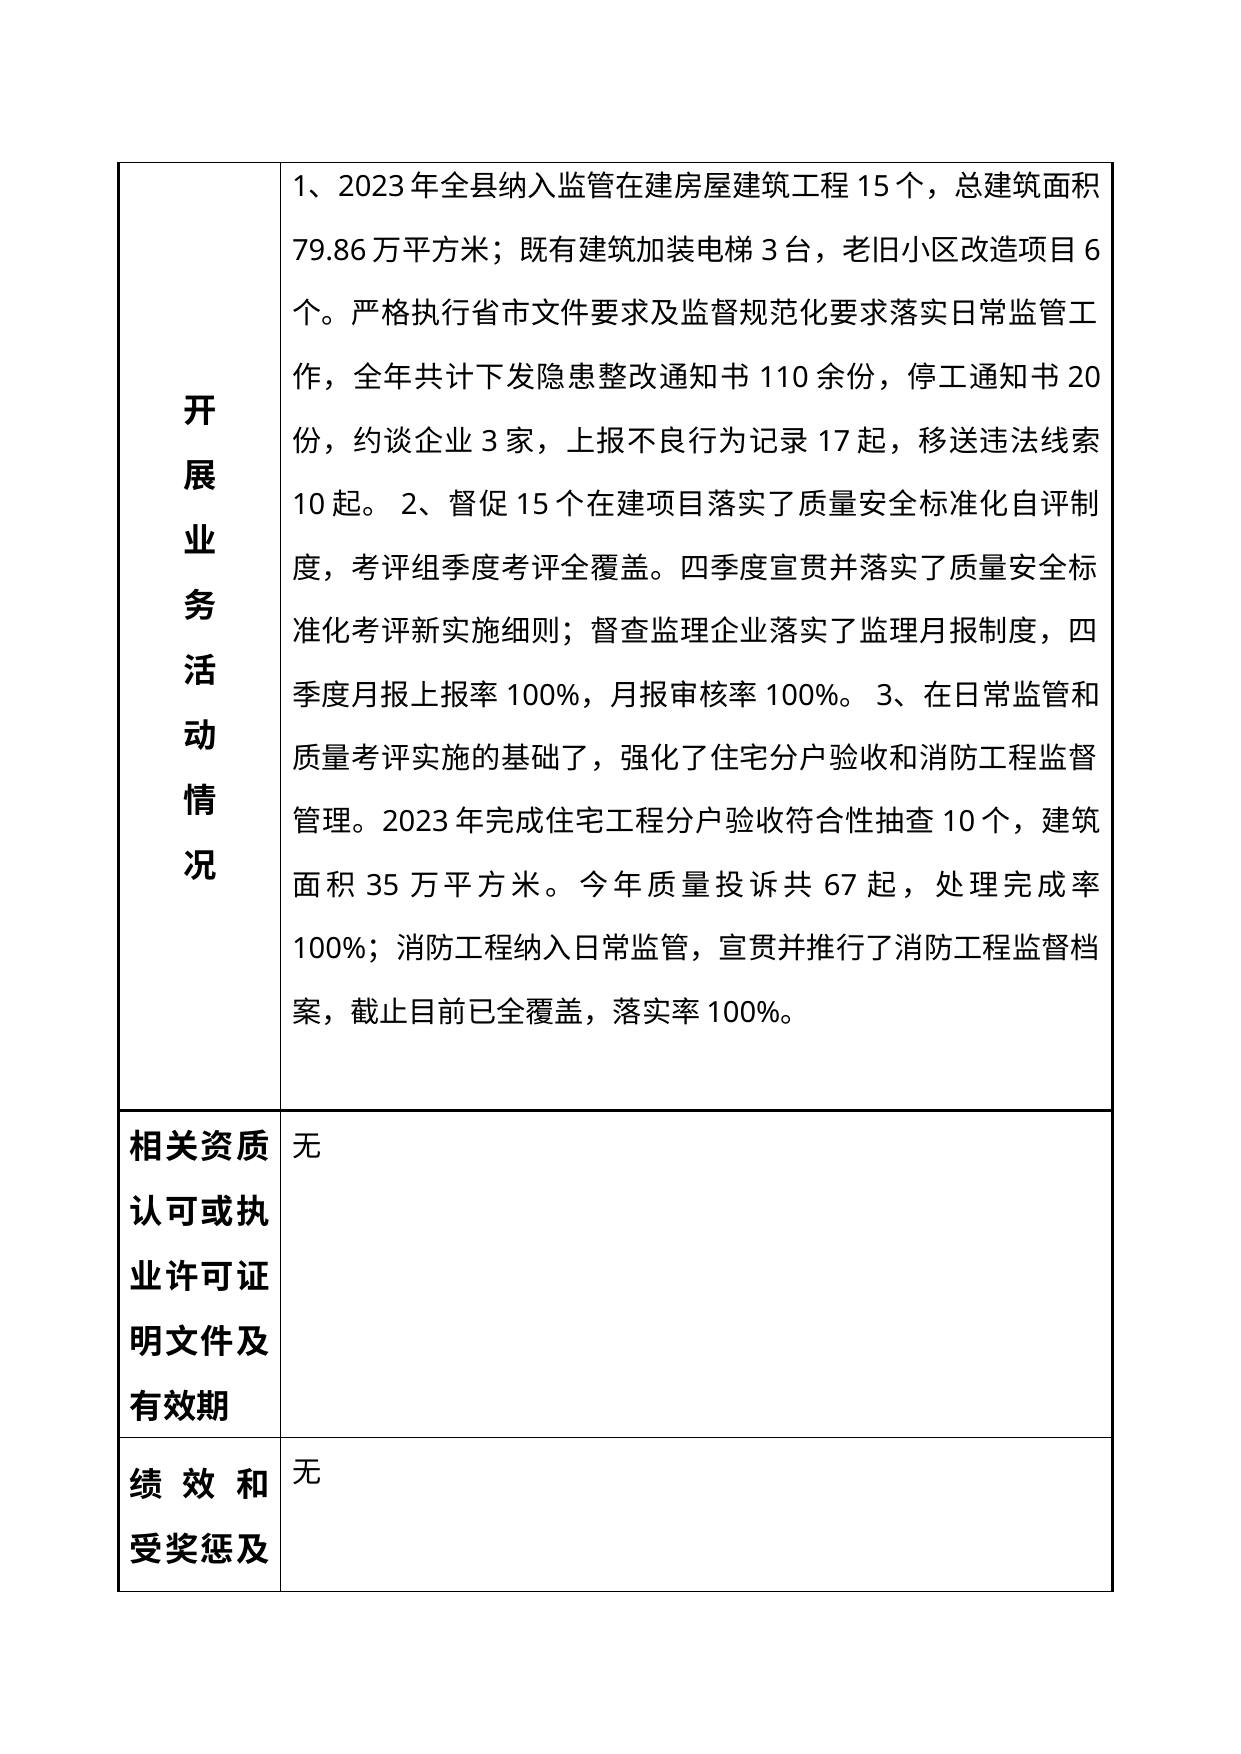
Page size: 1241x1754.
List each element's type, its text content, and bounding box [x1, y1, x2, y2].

table_cell 相关资质认可或执业许可证明文件及有效期 [120, 1112, 280, 1437]
table_cell 绩 效 和受奖惩及诉讼投诉情 况 [120, 1438, 280, 1591]
table_cell 无 [281, 1438, 1111, 1591]
table_cell 开 展 业 务 活 动 情 况 [120, 163, 280, 1108]
table_cell 1、2023年全县纳入监管在建房屋建筑工程15个，总建筑面积79.86万平方米；既有建筑加装电梯3台，老旧小区改造项目6个。严格执行省市文件要求及监督规范化要求落实日常监管工作，全年共计下发隐患整改通知书110余份，停工通知书20份，约谈企业3家，上报不良行为记录17起，移送违法线索10起。 2、督促15个在建项目落实了质量安全标准化自评制度，考评组季度考评全覆盖。四季度宣贯并落实了质量安全标准化考评新实施细则；督查监理企业落实了监理月报制度，四季度月报上报率100%，月报审核率100%。 3、在日常监管和质量考评实施的基础了，强化了住宅分户验收和消防工程监督管理。2023年完成住宅工程分户验收符合性抽查10个，建筑面积35万平方米。今年质量投诉共67起，处理完成率100%；消防工程纳入日常监管，宣贯并推行了消防工程监督档案，截止目前已全覆盖，落实率100%。 [281, 163, 1111, 1108]
table_cell 无 [281, 1112, 1111, 1437]
